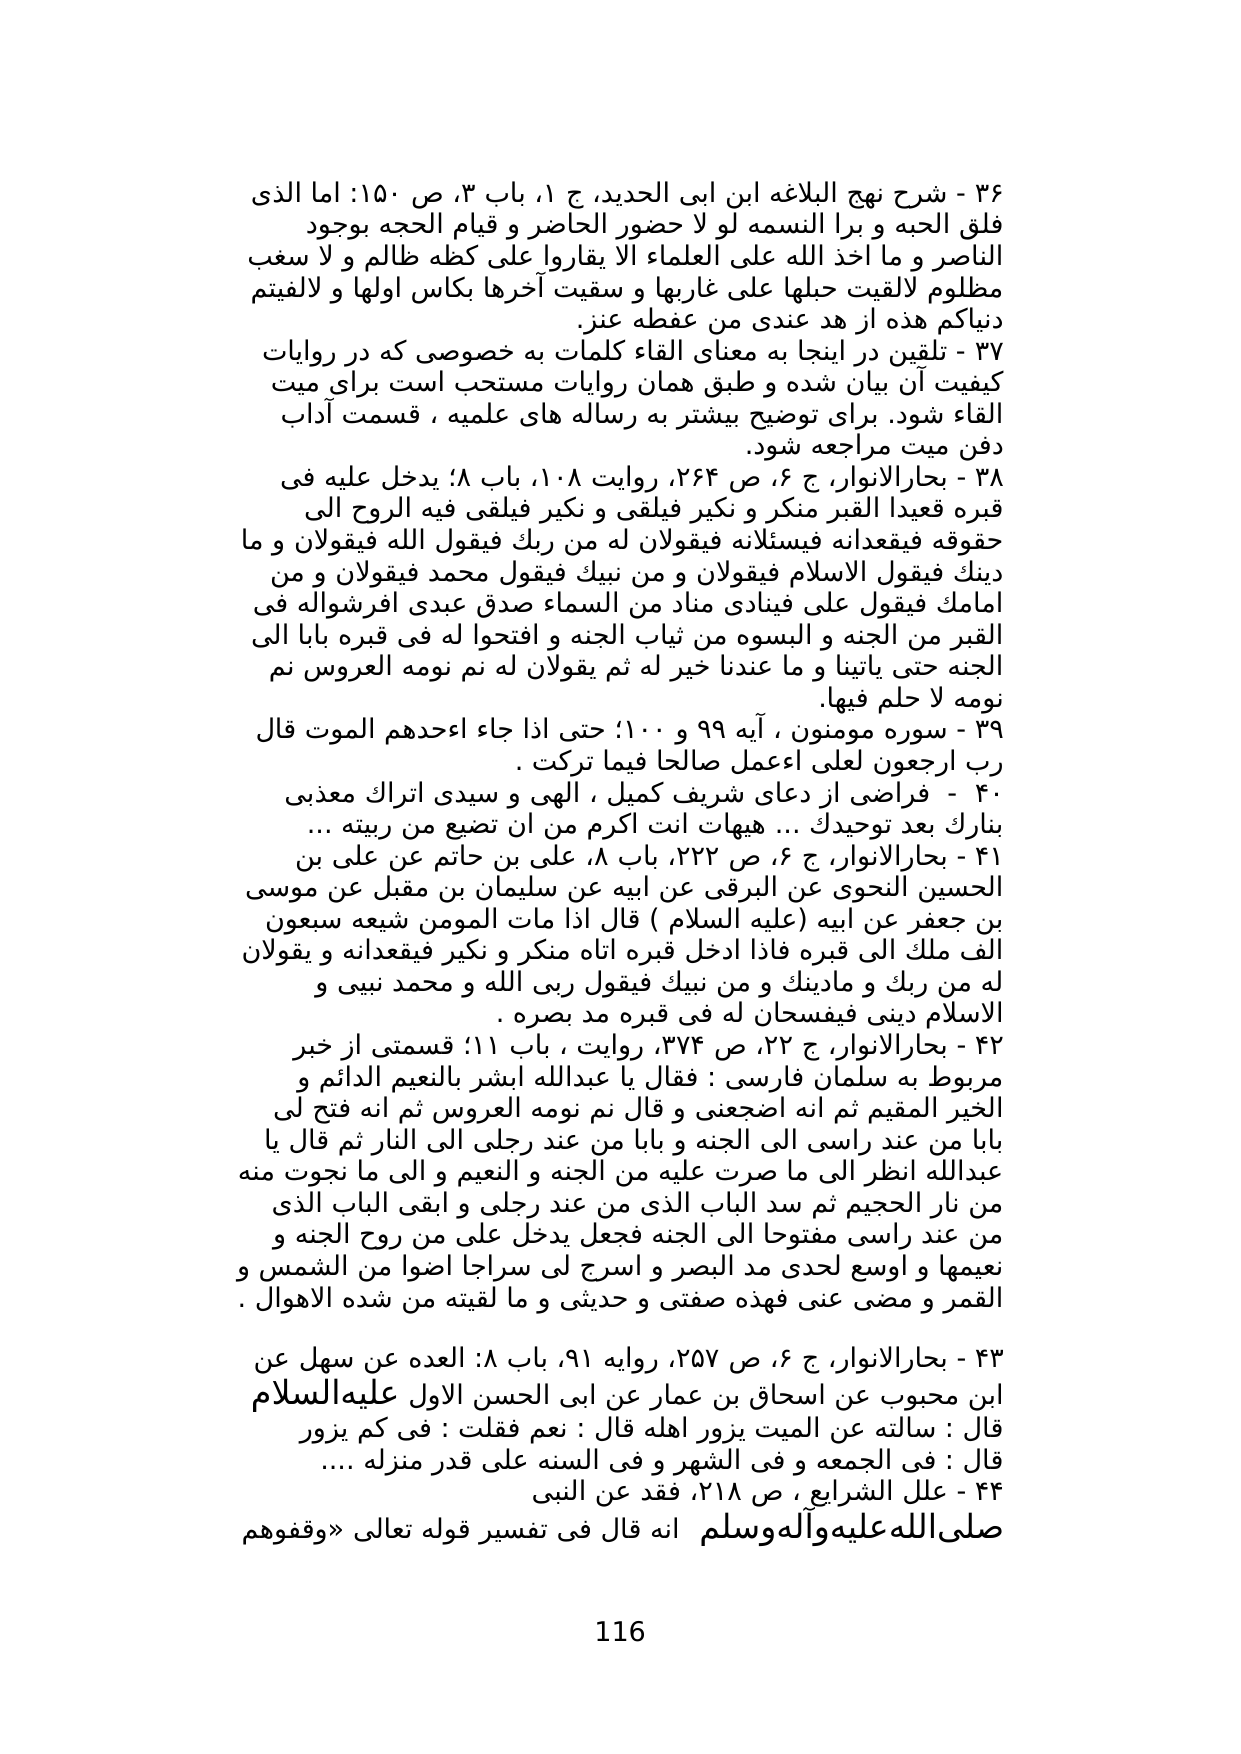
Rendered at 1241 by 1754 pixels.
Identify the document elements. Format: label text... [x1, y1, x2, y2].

text ۳۶ - شرح نهج البلاغه ابن ابى الحديد، ج ۱، باب ۳، ص ۱۵۰: اما الذى فلق الحبه و برا النسمه لو لا حضور الحاضر و قيام الحجه بوجود الناصر و ما اخذ الله على العلماء الا يقاروا على كظه ظالم و لا سغب مظلوم لالقيت حبلها على غاربها و سقيت آخرها بكاس اولها و لالفيتم دنياكم هذه از هد عندى من عفطه عنز. [236, 177, 1004, 335]
text ۴۲ - بحارالانوار، ج ۲۲، ص ۳۷۴، روايت ، باب ۱۱؛ قسمتى از خبر مربوط به سلمان فارسى : فقال يا عبدالله ابشر بالنعيم الدائم و الخير المقيم ثم انه اضجعنى و قال نم نومه العروس ثم انه فتح لى بابا من عند راسى الى الجنه و بابا من عند رجلى الى النار ثم قال يا عبدالله انظر الى ما صرت عليه من الجنه و النعيم و الى ما نجوت منه من نار الحجيم ثم سد الباب الذى من عند رجلى و ابقى الباب الذى من عند راسى مفتوحا الى الجنه فجعل يدخل على من روح الجنه و نعيمها و اوسع لحدى مد البصر و اسرج لى سراجا اضوا من الشمس و القمر و مضى عنى فهذه صفتى و حديثى و ما لقيته من شده الاهوال . [236, 1029, 1004, 1313]
text ۴۳ - بحارالانوار، ج ۶، ص ۲۵۷، روايه ۹۱، باب ۸: العده عن سهل عن ابن محبوب عن اسحاق بن عمار عن ابى الحسن الاول عليه‌السلام قال : سالته عن الميت يزور اهله قال : نعم فقلت : فى كم يزور قال : فى الجمعه و فى الشهر و فى السنه على قدر منزله .... [236, 1342, 1004, 1476]
text ۳۷ - تلقين در اينجا به معناى القاء كلمات به خصوصى كه در روايات كيفيت آن بيان شده و طبق همان روايات مستحب است براى ميت القاء شود. براى توضيح بيشتر به رساله هاى علميه ، قسمت آداب دفن ميت مراجعه شود. [236, 335, 1004, 461]
text ۴۰ - فراضى از دعاى شريف كميل ، الهى و سيدى اتراك معذبى بنارك بعد توحيدك ... هيهات انت اكرم من ان تضيع من ربيته ... [236, 777, 1004, 840]
text ۳۸ - بحارالانوار، ج ۶، ص ۲۶۴، روايت ۱۰۸، باب ۸؛ يدخل عليه فى قبره قعيدا القبر منكر و نكير فيلقى و نكير فيلقى فيه الروح الى حقوقه فيقعدانه فيسئلانه فيقولان له من ربك فيقول الله فيقولان و ما دينك فيقول الاسلام فيقولان و من نبيك فيقول محمد فيقولان و من امامك فيقول على فينادى مناد من السماء صدق عبدى افرشواله فى القبر من الجنه و البسوه من ثياب الجنه و افتحوا له فى قبره بابا الى الجنه حتى ياتينا و ما عندنا خير له ثم يقولان له نم نومه العروس نم نومه لا حلم فيها. [236, 461, 1004, 714]
text ۳۹ - سوره مومنون ، آيه ۹۹ و ۱۰۰؛ حتى اذا جاء اءحدهم الموت قال رب ارجعون لعلى اءعمل صالحا فيما تركت . [236, 714, 1004, 777]
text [236, 1476, 1004, 1546]
text ۴۱ - بحارالانوار، ج ۶، ص ۲۲۲، باب ۸، على بن حاتم عن على بن الحسين النحوى عن البرقى عن ابيه عن سليمان بن مقبل عن موسى بن جعفر عن ابيه (عليه السلام ) قال اذا مات المومن شيعه سبعون الف ملك الى قبره فاذا ادخل قبره اتاه منكر و نكير فيقعدانه و يقولان له من ربك و مادينك و من نبيك فيقول ربى الله و محمد نبيى و الاسلام دينى فيفسحان له فى قبره مد بصره . [236, 840, 1004, 1029]
